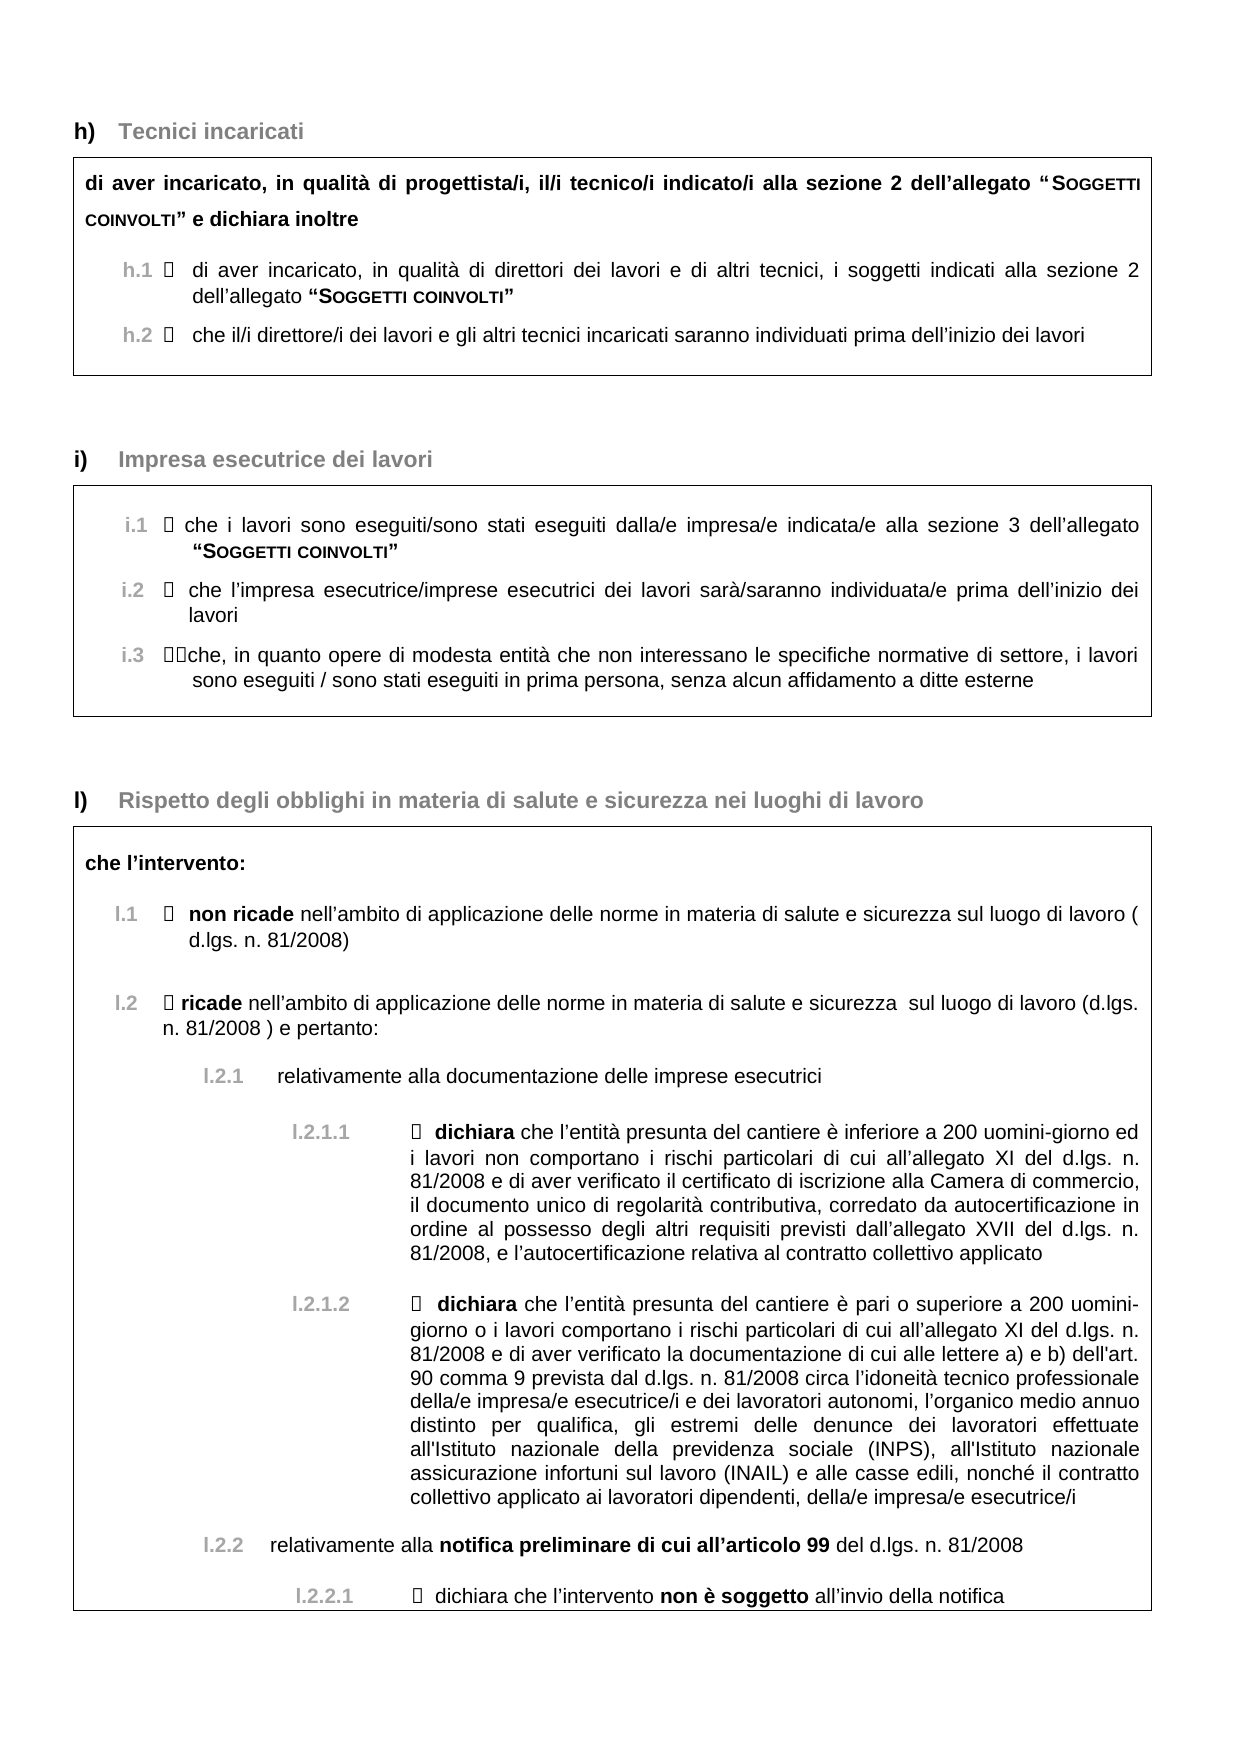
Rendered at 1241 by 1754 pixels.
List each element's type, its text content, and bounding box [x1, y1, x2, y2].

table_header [74, 827, 1151, 1609]
table_header  che i lavori sono eseguiti/sono stati eseguiti dalla/e impresa/e indicata/e alla sezione 3 dell’allegato “Soggetti coinvolti”  che l’impresa esecutrice/imprese esecutrici dei lavori sarà/saranno individuata/e prima dell’inizio dei lavori che, in quanto opere di modesta entità che non interessano le specifiche normative di settore, i lavori sono eseguiti / sono stati eseguiti in prima persona, senza alcun affidamento a ditte esterne [74, 486, 1151, 716]
list Impresa esecutrice dei lavori [74, 446, 1122, 472]
list Rispetto degli obblighi in materia di salute e sicurezza nei luoghi di lavoro [74, 787, 1122, 813]
list Tecnici incaricati [74, 118, 1122, 144]
table_header di aver incaricato, in qualità di progettista/i, il/i tecnico/i indicato/i alla sezione 2 dell’allegato “Soggetti coinvolti” e dichiara inoltre  di aver incaricato, in qualità di direttori dei lavori e di altri tecnici, i soggetti indicati alla sezione 2 dell’allegato “Soggetti coinvolti”  che il/i direttore/i dei lavori e gli altri tecnici incaricati saranno individuati prima dell’inizio dei lavori [74, 158, 1151, 375]
